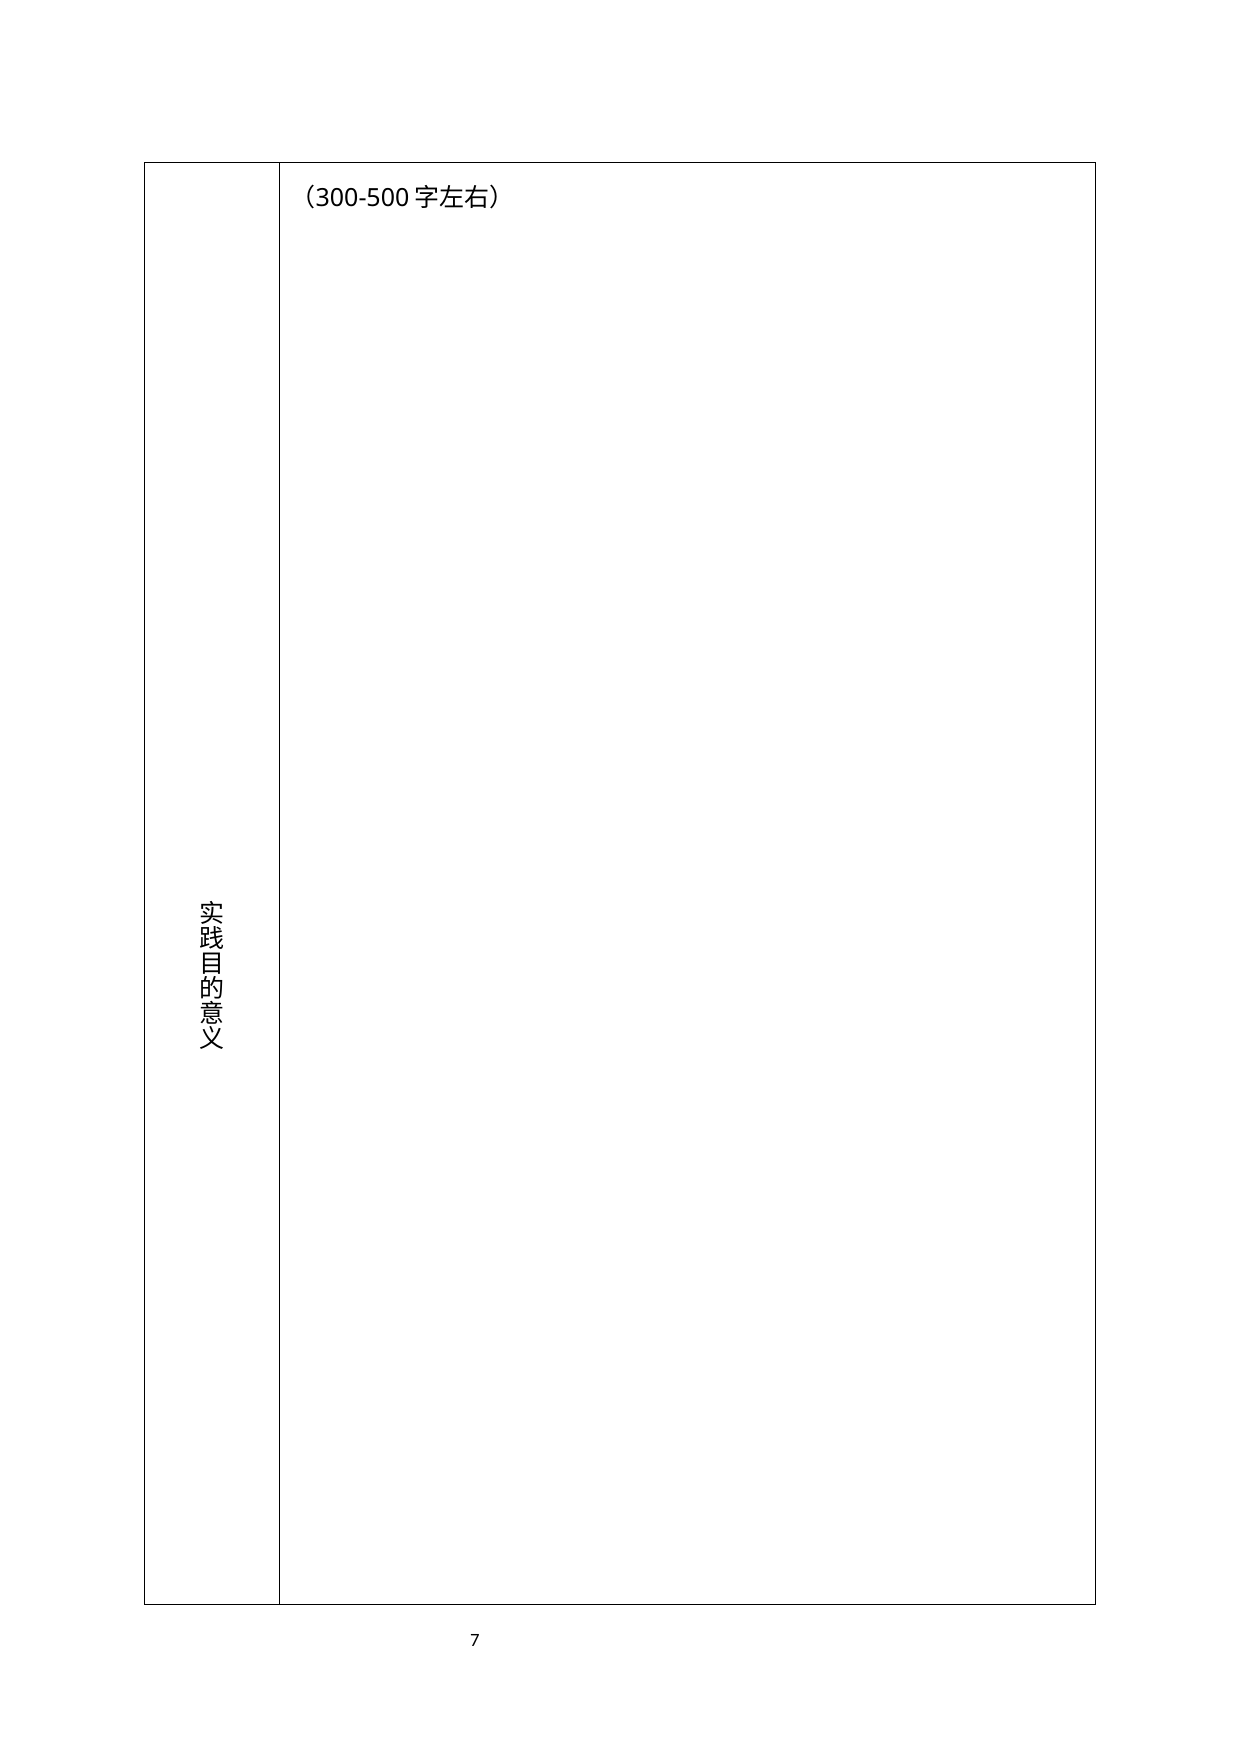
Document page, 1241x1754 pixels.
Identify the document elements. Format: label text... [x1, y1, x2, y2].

table_cell 实践目的意义 [145, 163, 279, 1604]
table_cell （300-500字左右） [280, 163, 1095, 1604]
